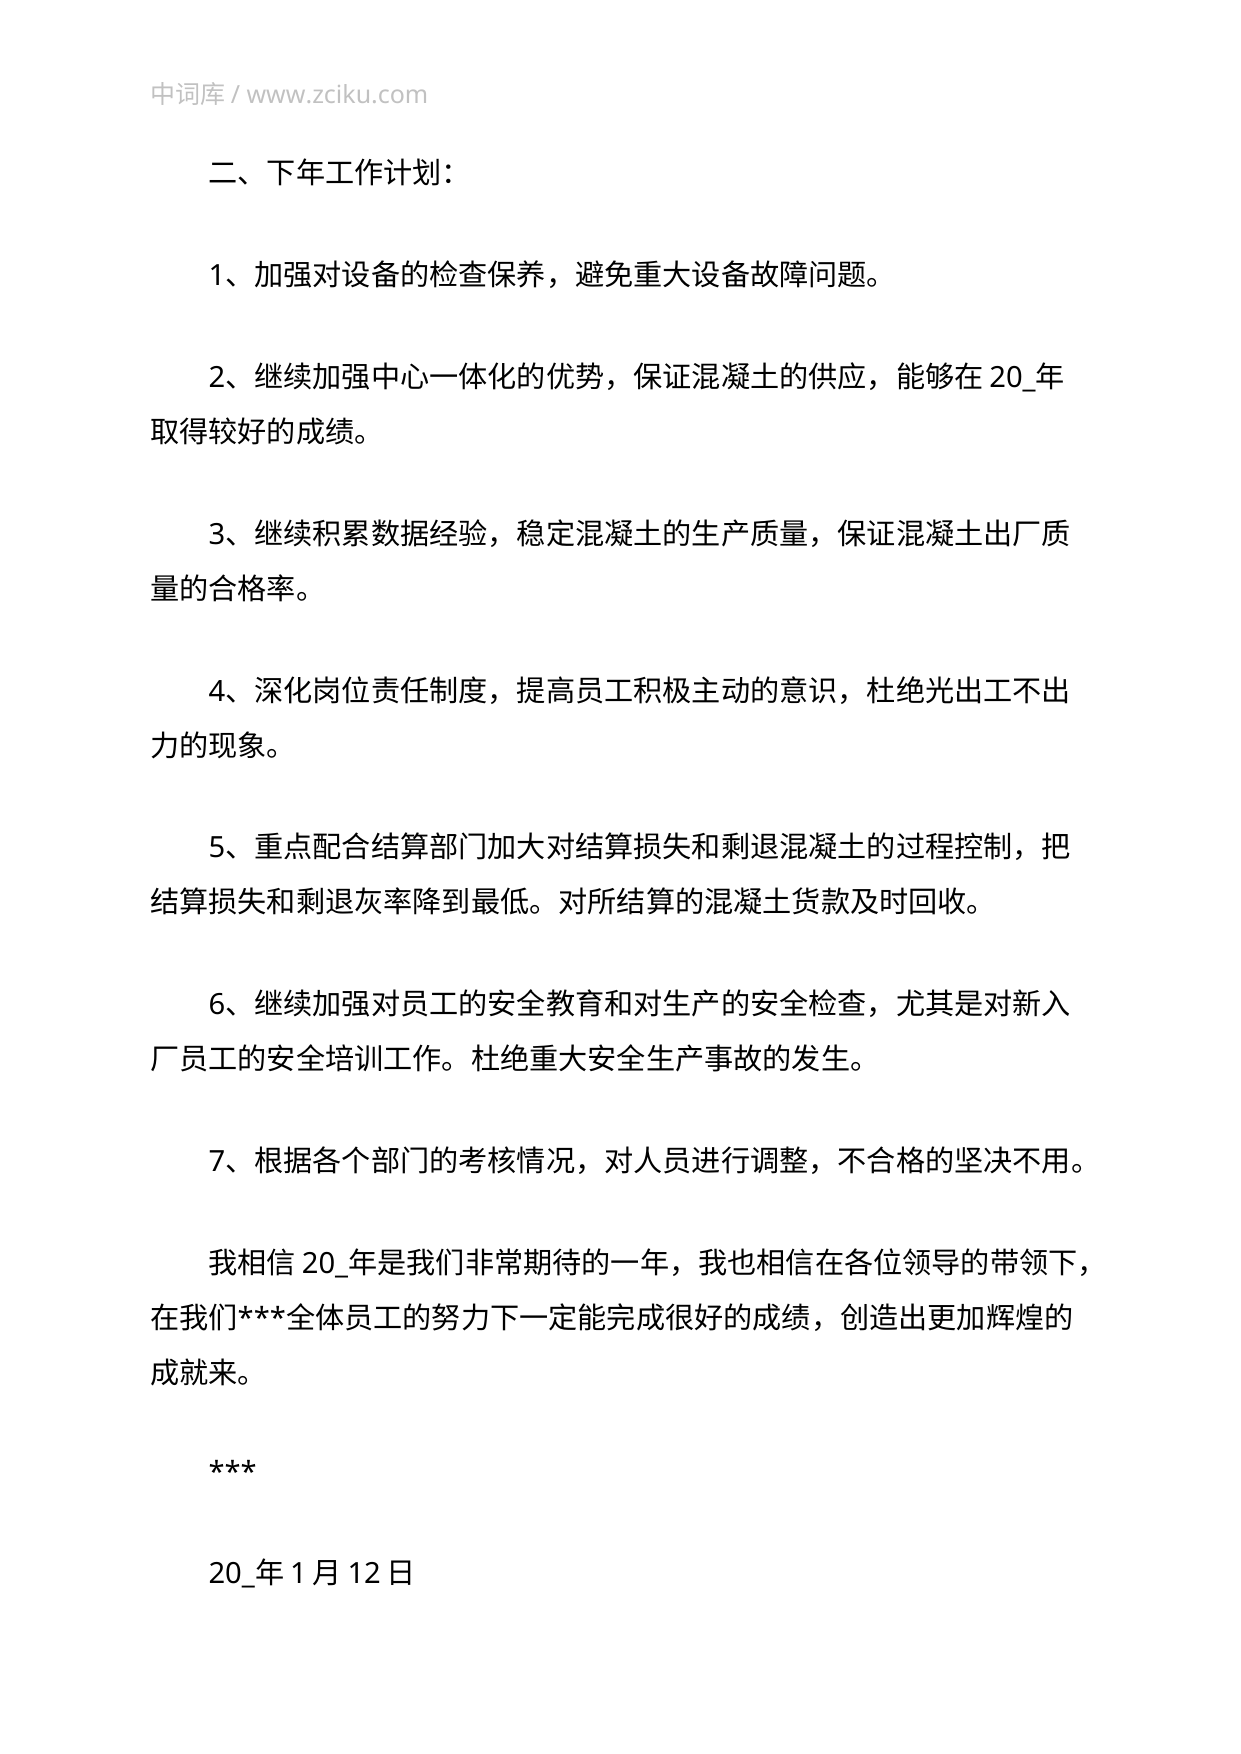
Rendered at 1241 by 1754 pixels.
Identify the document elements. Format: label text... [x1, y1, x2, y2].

text 5、重点配合结算部门加大对结算损失和剩退混凝土的过程控制，把结算损失和剩退灰率降到最低。对所结算的混凝土货款及时回收。 [150, 824, 1090, 921]
text 7、根据各个部门的考核情况，对人员进行调整，不合格的坚决不用。 [150, 1138, 1090, 1180]
text 我相信20_年是我们非常期待的一年，我也相信在各位领导的带领下，在我们***全体员工的努力下一定能完成很好的成绩，创造出更加辉煌的成就来。 [150, 1239, 1090, 1392]
text 3、继续积累数据经验，稳定混凝土的生产质量，保证混凝土出厂质量的合格率。 [150, 511, 1090, 608]
text 6、继续加强对员工的安全教育和对生产的安全检查，尤其是对新入厂员工的安全培训工作。杜绝重大安全生产事故的发生。 [150, 981, 1090, 1078]
text 20_年1月12日 [150, 1550, 1090, 1592]
text 二、下年工作计划： [150, 150, 1090, 192]
text *** [150, 1451, 1090, 1491]
text 2、继续加强中心一体化的优势，保证混凝土的供应，能够在20_年取得较好的成绩。 [150, 354, 1090, 451]
text 1、加强对设备的检查保养，避免重大设备故障问题。 [150, 252, 1090, 294]
text 4、深化岗位责任制度，提高员工积极主动的意识，杜绝光出工不出力的现象。 [150, 667, 1090, 764]
